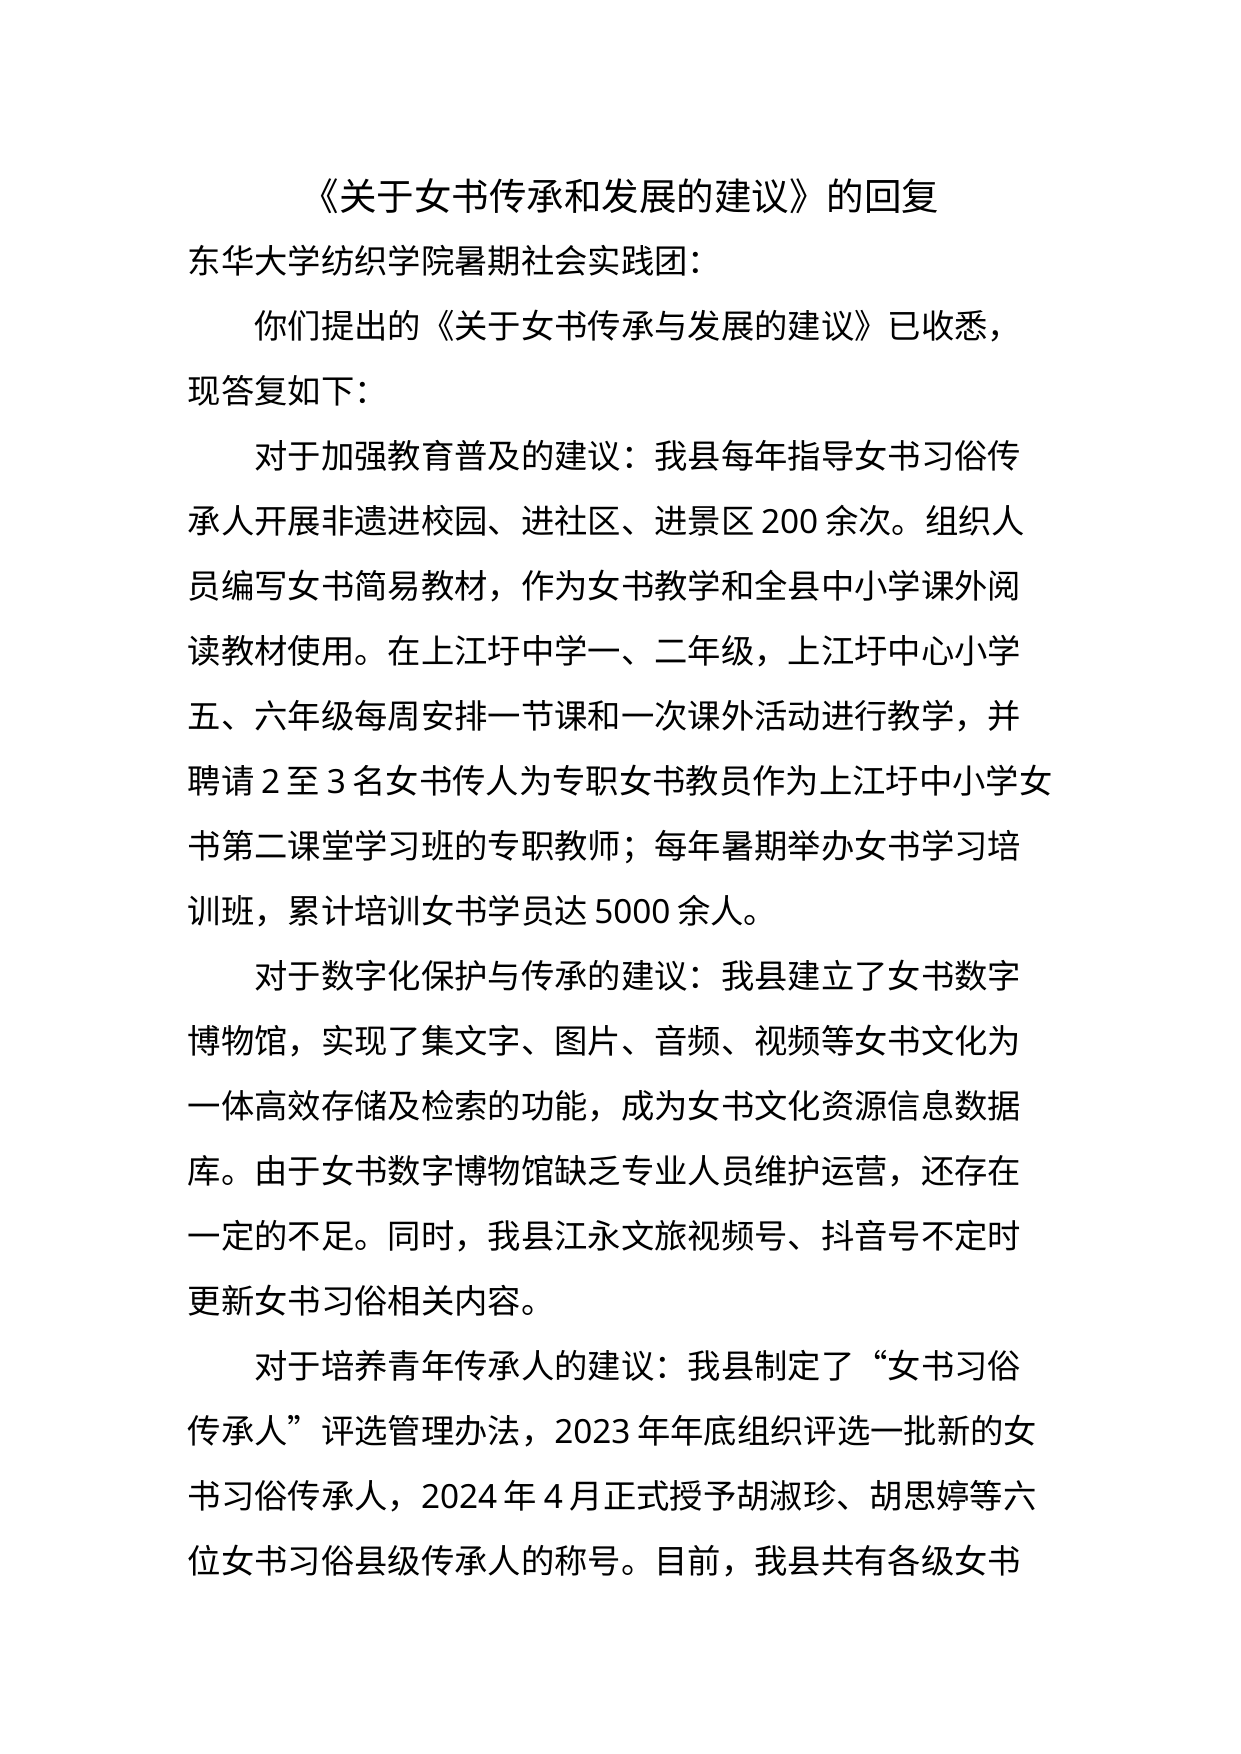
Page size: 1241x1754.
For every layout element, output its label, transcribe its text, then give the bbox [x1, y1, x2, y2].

text 东华大学纺织学院暑期社会实践团： [187, 227, 1053, 292]
text 对于加强教育普及的建议：我县每年指导女书习俗传承人开展非遗进校园、进社区、进景区200余次。组织人员编写女书简易教材，作为女书教学和全县中小学课外阅读教材使用。在上江圩中学一、二年级，上江圩中心小学五、六年级每周安排一节课和一次课外活动进行教学，并聘请2至3名女书传人为专职女书教员作为上江圩中小学女书第二课堂学习班的专职教师；每年暑期举办女书学习培训班，累计培训女书学员达5000余人。 [187, 422, 1053, 942]
text 你们提出的《关于女书传承与发展的建议》已收悉，现答复如下： [187, 292, 1053, 422]
text 对于数字化保护与传承的建议：我县建立了女书数字博物馆，实现了集文字、图片、音频、视频等女书文化为一体高效存储及检索的功能，成为女书文化资源信息数据库。由于女书数字博物馆缺乏专业人员维护运营，还存在一定的不足。同时，我县江永文旅视频号、抖音号不定时更新女书习俗相关内容。 [187, 942, 1053, 1332]
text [187, 1332, 1053, 1592]
text 《关于女书传承和发展的建议》的回复 [187, 162, 1053, 227]
